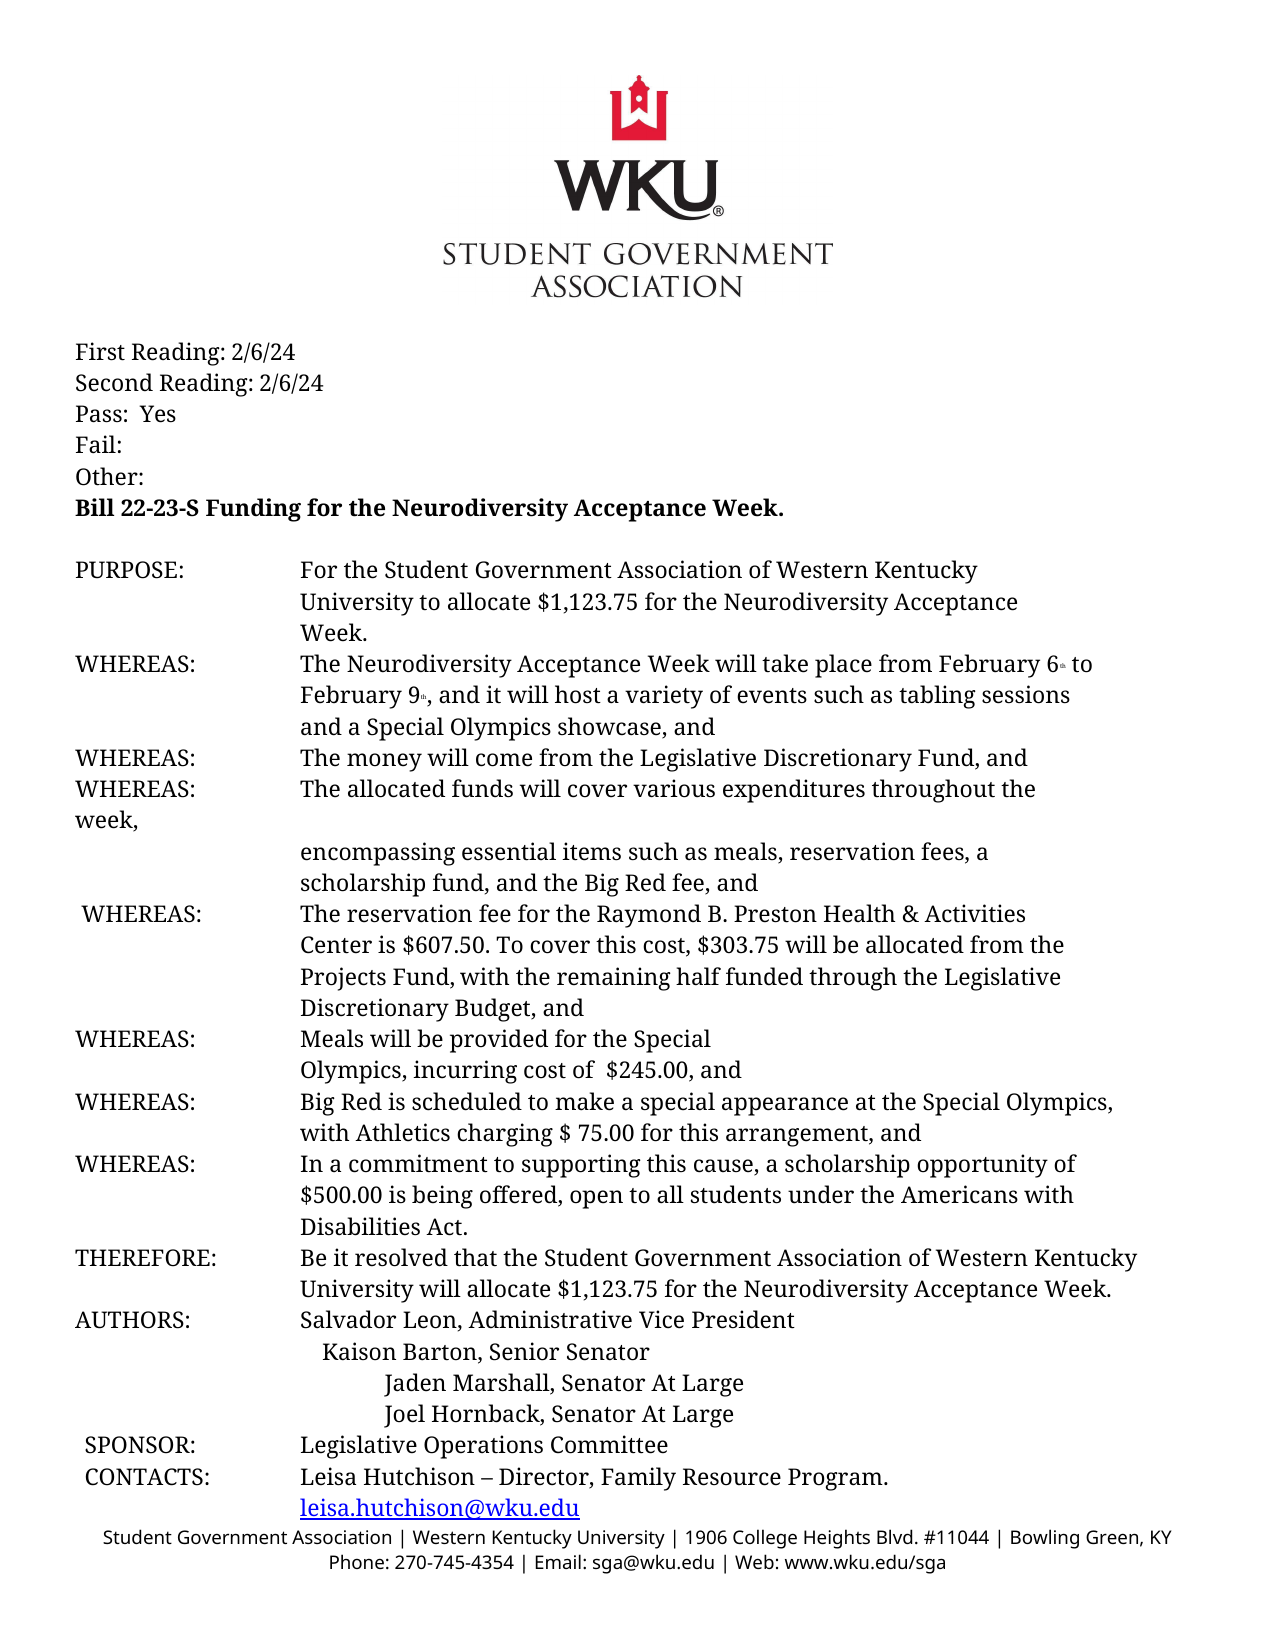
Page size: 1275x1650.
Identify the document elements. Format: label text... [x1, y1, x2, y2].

text AUTHORS: Salvador Leon, Administrative Vice President [75, 1304, 1036, 1336]
text encompassing essential items such as meals, reservation fees, a scholarship fund, and the Big Red fee, and [300, 836, 1102, 898]
text WHEREAS: The allocated funds will cover various expenditures throughout the week, [75, 773, 1102, 836]
text Olympics, incurring cost of $245.00, and [225, 1054, 1102, 1086]
text WHEREAS: In a commitment to supporting this cause, a scholarship opportunity of $500.00 is being offered, open to all students under the Americans with Disabilities Act. [75, 1148, 1103, 1242]
text PURPOSE: For the Student Government Association of Western Kentucky University to allocate $1,123.75 for the Neurodiversity Acceptance Week. [75, 554, 1097, 648]
text First Reading: 2/6/24 [75, 336, 1200, 367]
text WHEREAS: Big Red is scheduled to make a special appearance at the Special Olympics, with Athletics charging $ 75.00 for this arrangement, and [75, 1086, 1114, 1148]
text WHEREAS: The money will come from the Legislative Discretionary Fund, and [75, 742, 1102, 773]
text Fail: [75, 429, 1200, 461]
text Kaison Barton, Senior Senator [84, 1336, 1036, 1367]
text Other: [75, 461, 1200, 492]
text leisa.hutchison@wku.edu [225, 1492, 1036, 1523]
text Joel Hornback, Senator At Large [84, 1398, 1036, 1429]
text Bill 22-23-S Funding for the Neurodiversity Acceptance Week. [75, 492, 1200, 523]
text SPONSOR: Legislative Operations Committee CONTACTS: Leisa Hutchison – Director, Family Resource Program. [84, 1429, 1036, 1492]
text WHEREAS: The reservation fee for the Raymond B. Preston Health & Activities Center is $607.50. To cover this cost, $303.75 will be allocated from the Projects Fund, with the remaining half funded through the Legislative Discretionary Budget, and [81, 898, 1102, 1023]
text WHEREAS: The Neurodiversity Acceptance Week will take place from February 6th to February 9th, and it will host a variety of events such as tabling sessions and a Special Olympics showcase, and [75, 648, 1097, 742]
text Second Reading: 2/6/24 [75, 367, 1200, 398]
text WHEREAS: Meals will be provided for the Special [75, 1023, 1102, 1054]
text THEREFORE: Be it resolved that the Student Government Association of Western Kentucky University will allocate $1,123.75 for the Neurodiversity Acceptance Week. [75, 1242, 1200, 1304]
picture [441, 75, 834, 305]
text Jaden Marshall, Senator At Large [84, 1367, 1036, 1398]
text Pass: Yes [75, 398, 1200, 429]
